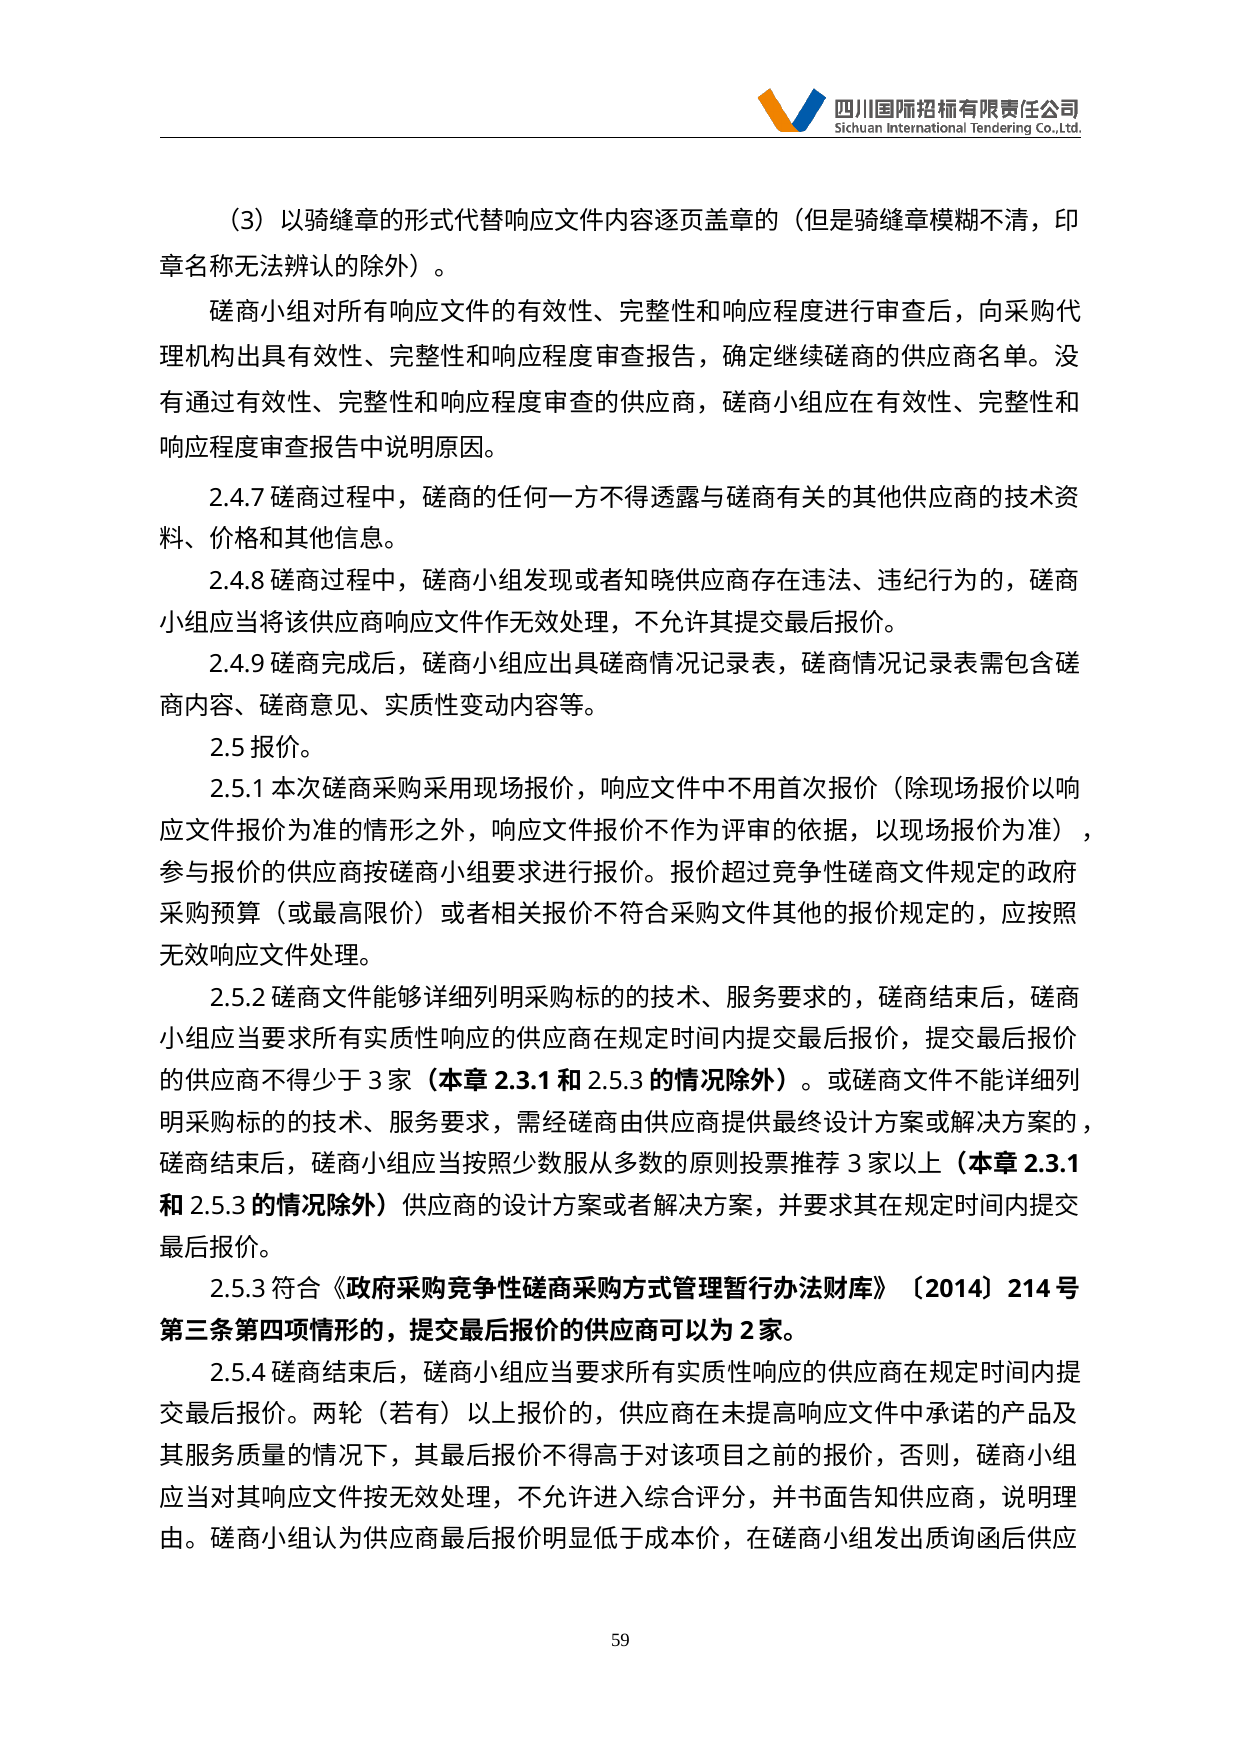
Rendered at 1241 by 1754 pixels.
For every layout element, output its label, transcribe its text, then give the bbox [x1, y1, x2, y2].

text 磋商小组对所有响应文件的有效性、完整性和响应程度进行审查后，向采购代理机构出具有效性、完整性和响应程度审查报告，确定继续磋商的供应商名单。没有通过有效性、完整性和响应程度审查的供应商，磋商小组应在有效性、完整性和响应程度审查报告中说明原因。 [159, 291, 1081, 464]
text 2.5报价。 [159, 723, 1081, 764]
picture [757, 88, 1081, 135]
text 2.5.2磋商文件能够详细列明采购标的的技术、服务要求的，磋商结束后，磋商小组应当要求所有实质性响应的供应商在规定时间内提交最后报价，提交最后报价的供应商不得少于3家（本章2.3.1和2.5.3的情况除外）。或磋商文件不能详细列明采购标的的技术、服务要求，需经磋商由供应商提供最终设计方案或解决方案的，磋商结束后，磋商小组应当按照少数服从多数的原则投票推荐3家以上（本章2.3.1和2.5.3的情况除外）供应商的设计方案或者解决方案，并要求其在规定时间内提交最后报价。 [159, 973, 1081, 1264]
text 2.5.3符合《政府采购竞争性磋商采购方式管理暂行办法财库》〔2014〕214号第三条第四项情形的，提交最后报价的供应商可以为2家。 [159, 1264, 1081, 1348]
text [159, 1348, 1081, 1556]
text 2.4.8磋商过程中，磋商小组发现或者知晓供应商存在违法、违纪行为的，磋商小组应当将该供应商响应文件作无效处理，不允许其提交最后报价。 [159, 556, 1081, 639]
text 2.4.9磋商完成后，磋商小组应出具磋商情况记录表，磋商情况记录表需包含磋商内容、磋商意见、实质性变动内容等。 [159, 639, 1081, 723]
text 2.4.7磋商过程中，磋商的任何一方不得透露与磋商有关的其他供应商的技术资料、价格和其他信息。 [159, 473, 1081, 556]
text 2.5.1本次磋商采购采用现场报价，响应文件中不用首次报价（除现场报价以响应文件报价为准的情形之外，响应文件报价不作为评审的依据，以现场报价为准），参与报价的供应商按磋商小组要求进行报价。报价超过竞争性磋商文件规定的政府采购预算（或最高限价）或者相关报价不符合采购文件其他的报价规定的，应按照无效响应文件处理。 [159, 764, 1081, 973]
text （3）以骑缝章的形式代替响应文件内容逐页盖章的（但是骑缝章模糊不清，印章名称无法辨认的除外）。 [159, 201, 1081, 282]
